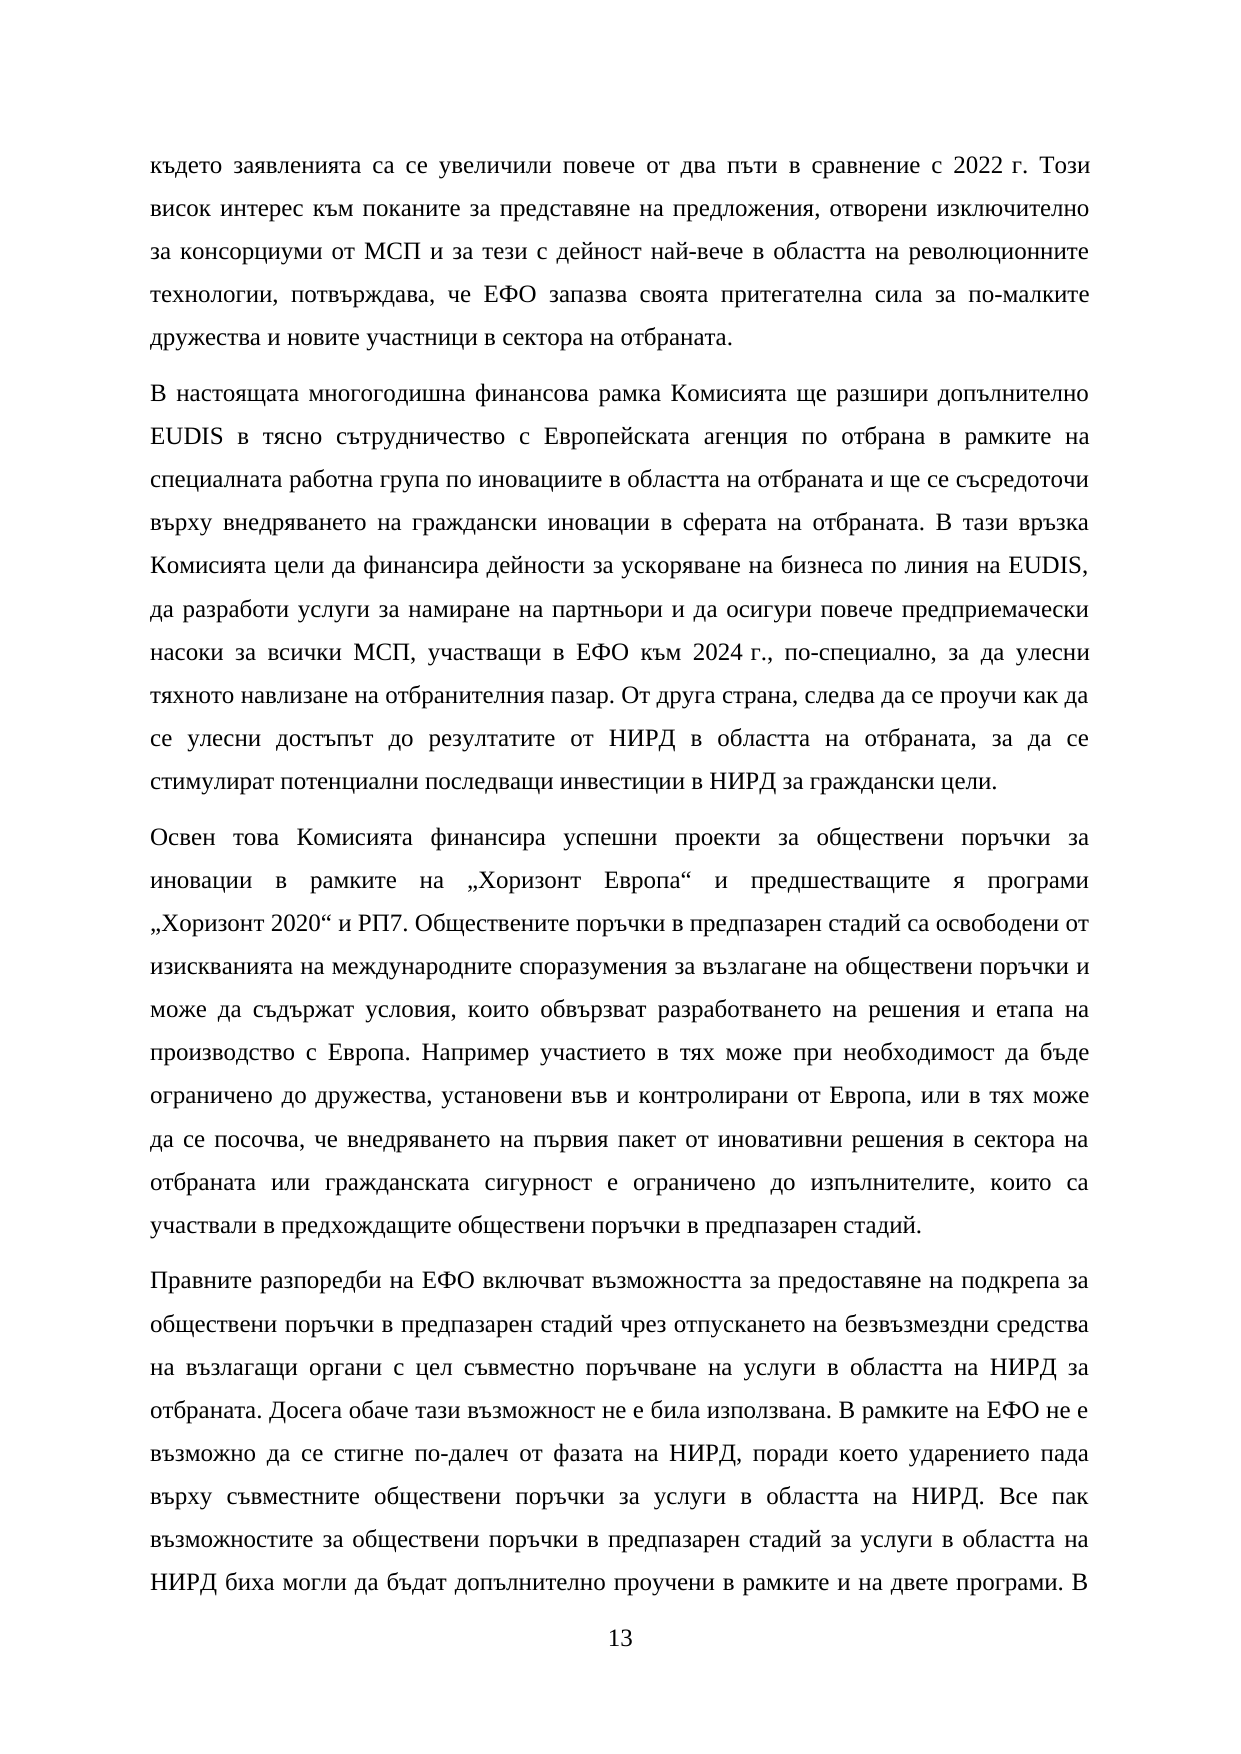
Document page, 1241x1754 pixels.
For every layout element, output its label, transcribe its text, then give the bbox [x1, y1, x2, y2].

text Освен това Комисията финансира успешни проекти за обществени поръчки за иновации в рамките на „Хоризонт Европа“ и предшестващите я програми „Хоризонт 2020“ и РП7. Обществените поръчки в предпазарен стадий са освободени от изискванията на международните споразумения за възлагане на обществени поръчки и може да съдържат условия, които обвързват разработването на решения и етапа на производство с Европа. Например участието в тях може при необходимост да бъде ограничено до дружества, установени във и контролирани от Европа, или в тях може да се посочва, че внедряването на първия пакет от иновативни решения в сектора на отбраната или гражданската сигурност е ограничено до изпълнителите, които са участвали в предхождащите обществени поръчки в предпазарен стадий. [150, 822, 1090, 1239]
text В настоящата многогодишна финансова рамка Комисията ще разшири допълнително EUDIS в тясно сътрудничество с Европейската агенция по отбрана в рамките на специалната работна група по иновациите в областта на отбраната и ще се съсредоточи върху внедряването на граждански иновации в сферата на отбраната. В тази връзка Комисията цели да финансира дейности за ускоряване на бизнеса по линия на EUDIS, да разработи услуги за намиране на партньори и да осигури повече предприемачески насоки за всички МСП, участващи в ЕФО към 2024 г., по-специално, за да улесни тяхното навлизане на отбранителния пазар. От друга страна, следва да се проучи как да се улесни достъпът до резултатите от НИРД в областта на отбраната, за да се стимулират потенциални последващи инвестиции в НИРД за граждански цели. [150, 378, 1090, 795]
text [150, 1266, 1090, 1596]
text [150, 150, 1090, 351]
